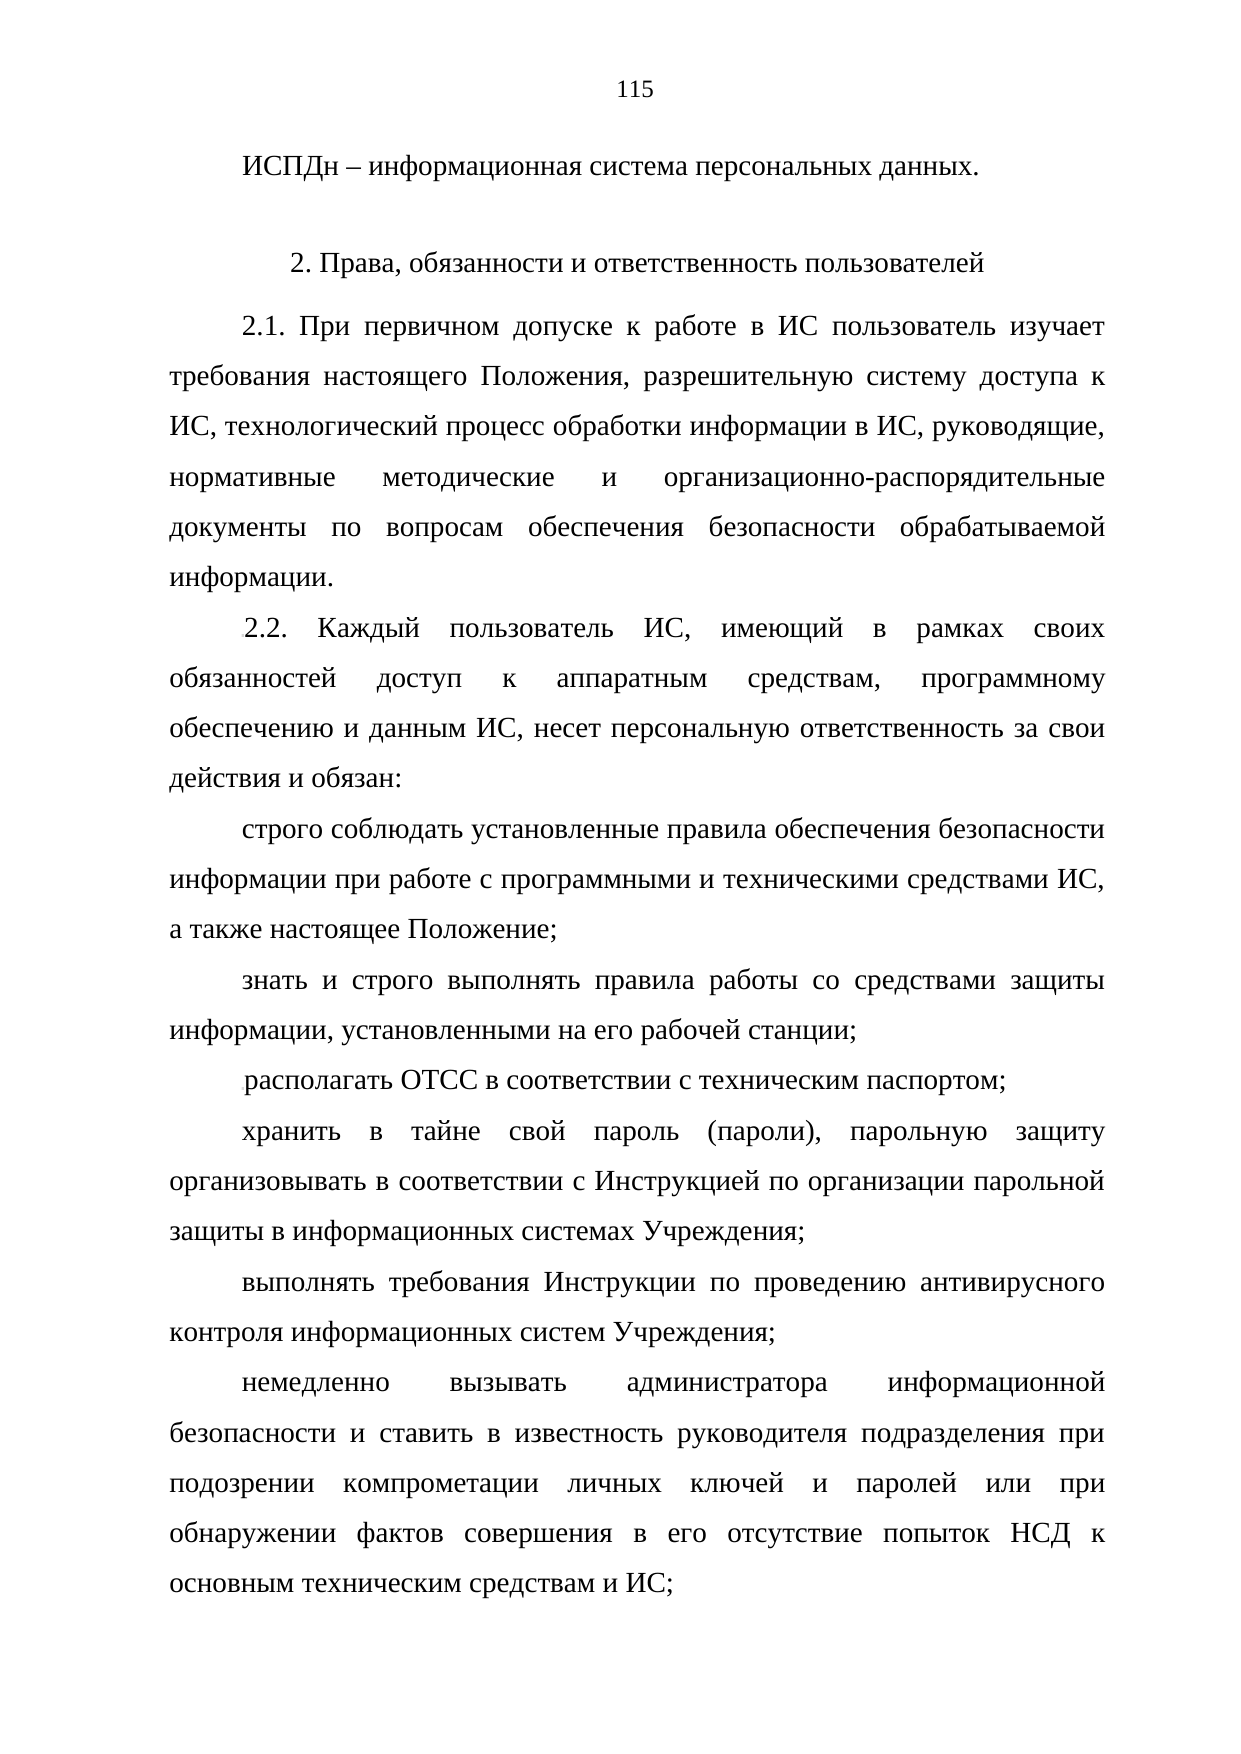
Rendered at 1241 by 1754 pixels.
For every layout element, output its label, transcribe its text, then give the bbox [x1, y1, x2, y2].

text 2. Права, обязанности и ответственность пользователей [239, 245, 1035, 278]
text 2.1. При первичном допуске к работе в ИС пользователь изучает требования настоящего Положения, разрешительную систему доступа к ИС, технологический процесс обработки информации в ИС, руководящие, нормативные методические и организационно-распорядительные документы по вопросам обеспечения безопасности обрабатываемой информации. [169, 308, 1106, 593]
text хранить в тайне свой пароль (пароли), парольную защиту организовывать в соответствии с Инструкцией по организации парольной защиты в информационных системах Учреждения; [169, 1113, 1106, 1247]
text немедленно вызывать администратора информационной безопасности и ставить в известность руководителя подразделения при подозрении компрометации личных ключей и паролей или при обнаружении фактов совершения в его отсутствие попыток НСД к основным техническим средствам и ИС; [169, 1364, 1106, 1599]
text 2.2. Каждый пользователь ИС, имеющий в рамках своих обязанностей доступ к аппаратным средствам, программному обеспечению и данным ИС, несет персональную ответственность за свои действия и обязан: [169, 610, 1106, 794]
text знать и строго выполнять правила работы со средствами защиты информации, установленными на его рабочей станции; [169, 962, 1106, 1046]
text выполнять требования Инструкции по проведению антивирусного контроля информационных систем Учреждения; [169, 1264, 1106, 1348]
text строго соблюдать установленные правила обеспечения безопасности информации при работе с программными и техническими средствами ИС, а также настоящее Положение; [169, 811, 1106, 945]
text располагать ОТСС в соответствии с техническим паспортом; [169, 1062, 1106, 1096]
text ИСПДн – информационная система персональных данных. [242, 148, 1106, 181]
